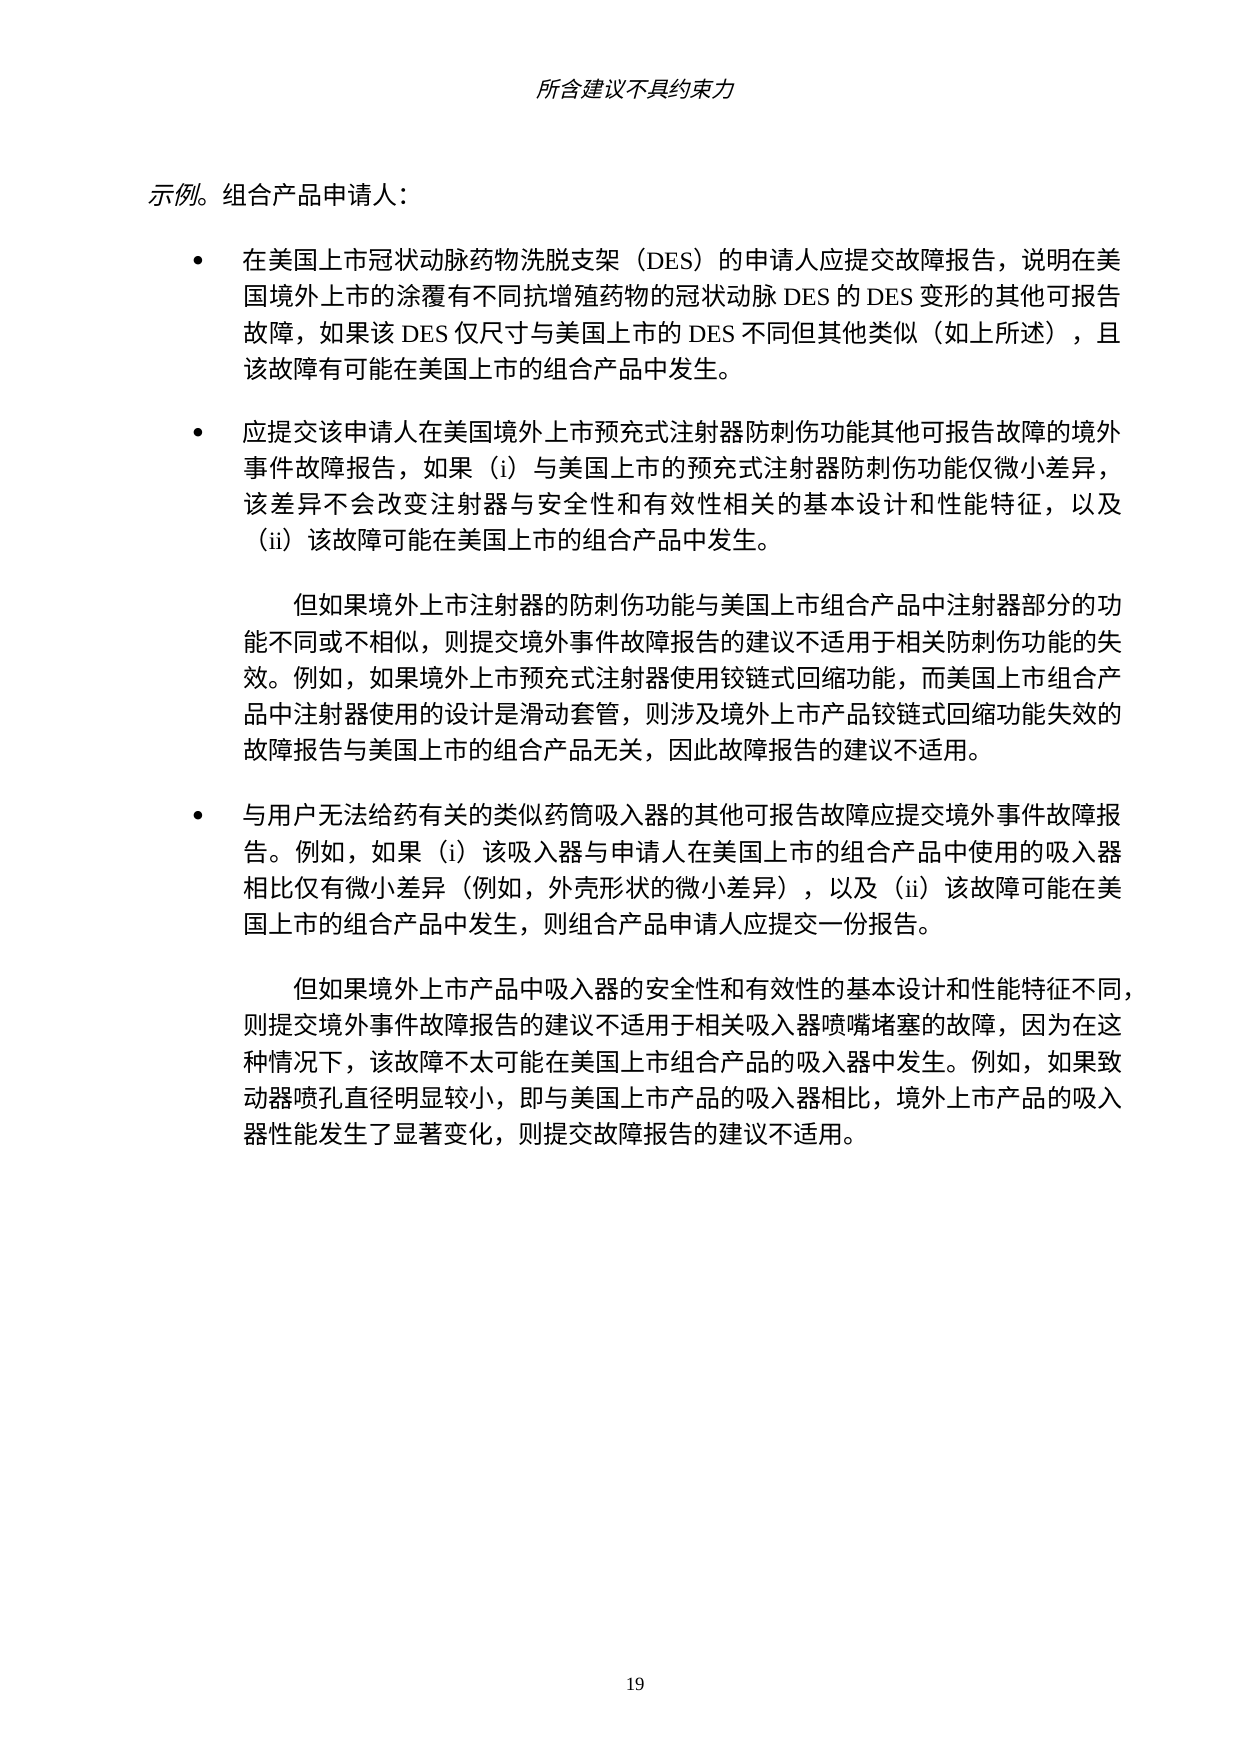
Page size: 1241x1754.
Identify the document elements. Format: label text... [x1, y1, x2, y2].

list 在美国上市冠状动脉药物洗脱支架（DES）的申请人应提交故障报告，说明在美国境外上市的涂覆有不同抗增殖药物的冠状动脉DES的DES变形的其他可报告故障，如果该DES仅尺寸与美国上市的DES不同但其他类似（如上所述），且该故障有可能在美国上市的组合产品中发生。 [193, 241, 1122, 386]
text 但如果境外上市注射器的防刺伤功能与美国上市组合产品中注射器部分的功能不同或不相似，则提交境外事件故障报告的建议不适用于相关防刺伤功能的失效。例如，如果境外上市预充式注射器使用铰链式回缩功能，而美国上市组合产品中注射器使用的设计是滑动套管，则涉及境外上市产品铰链式回缩功能失效的故障报告与美国上市的组合产品无关，因此故障报告的建议不适用。 [243, 586, 1122, 767]
list 应提交该申请人在美国境外上市预充式注射器防刺伤功能其他可报告故障的境外事件故障报告，如果（i）与美国上市的预充式注射器防刺伤功能仅微小差异，该差异不会改变注射器与安全性和有效性相关的基本设计和性能特征，以及（ii）该故障可能在美国上市的组合产品中发生。 [193, 412, 1122, 557]
text 示例。组合产品申请人： [148, 176, 1122, 212]
text 但如果境外上市产品中吸入器的安全性和有效性的基本设计和性能特征不同，则提交境外事件故障报告的建议不适用于相关吸入器喷嘴堵塞的故障，因为在这种情况下，该故障不太可能在美国上市组合产品的吸入器中发生。例如，如果致动器喷孔直径明显较小，即与美国上市产品的吸入器相比，境外上市产品的吸入器性能发生了显著变化，则提交故障报告的建议不适用。 [243, 969, 1122, 1151]
list 与用户无法给药有关的类似药筒吸入器的其他可报告故障应提交境外事件故障报告。例如，如果（i）该吸入器与申请人在美国上市的组合产品中使用的吸入器相比仅有微小差异（例如，外壳形状的微小差异），以及（ii）该故障可能在美国上市的组合产品中发生，则组合产品申请人应提交一份报告。 [193, 796, 1122, 941]
